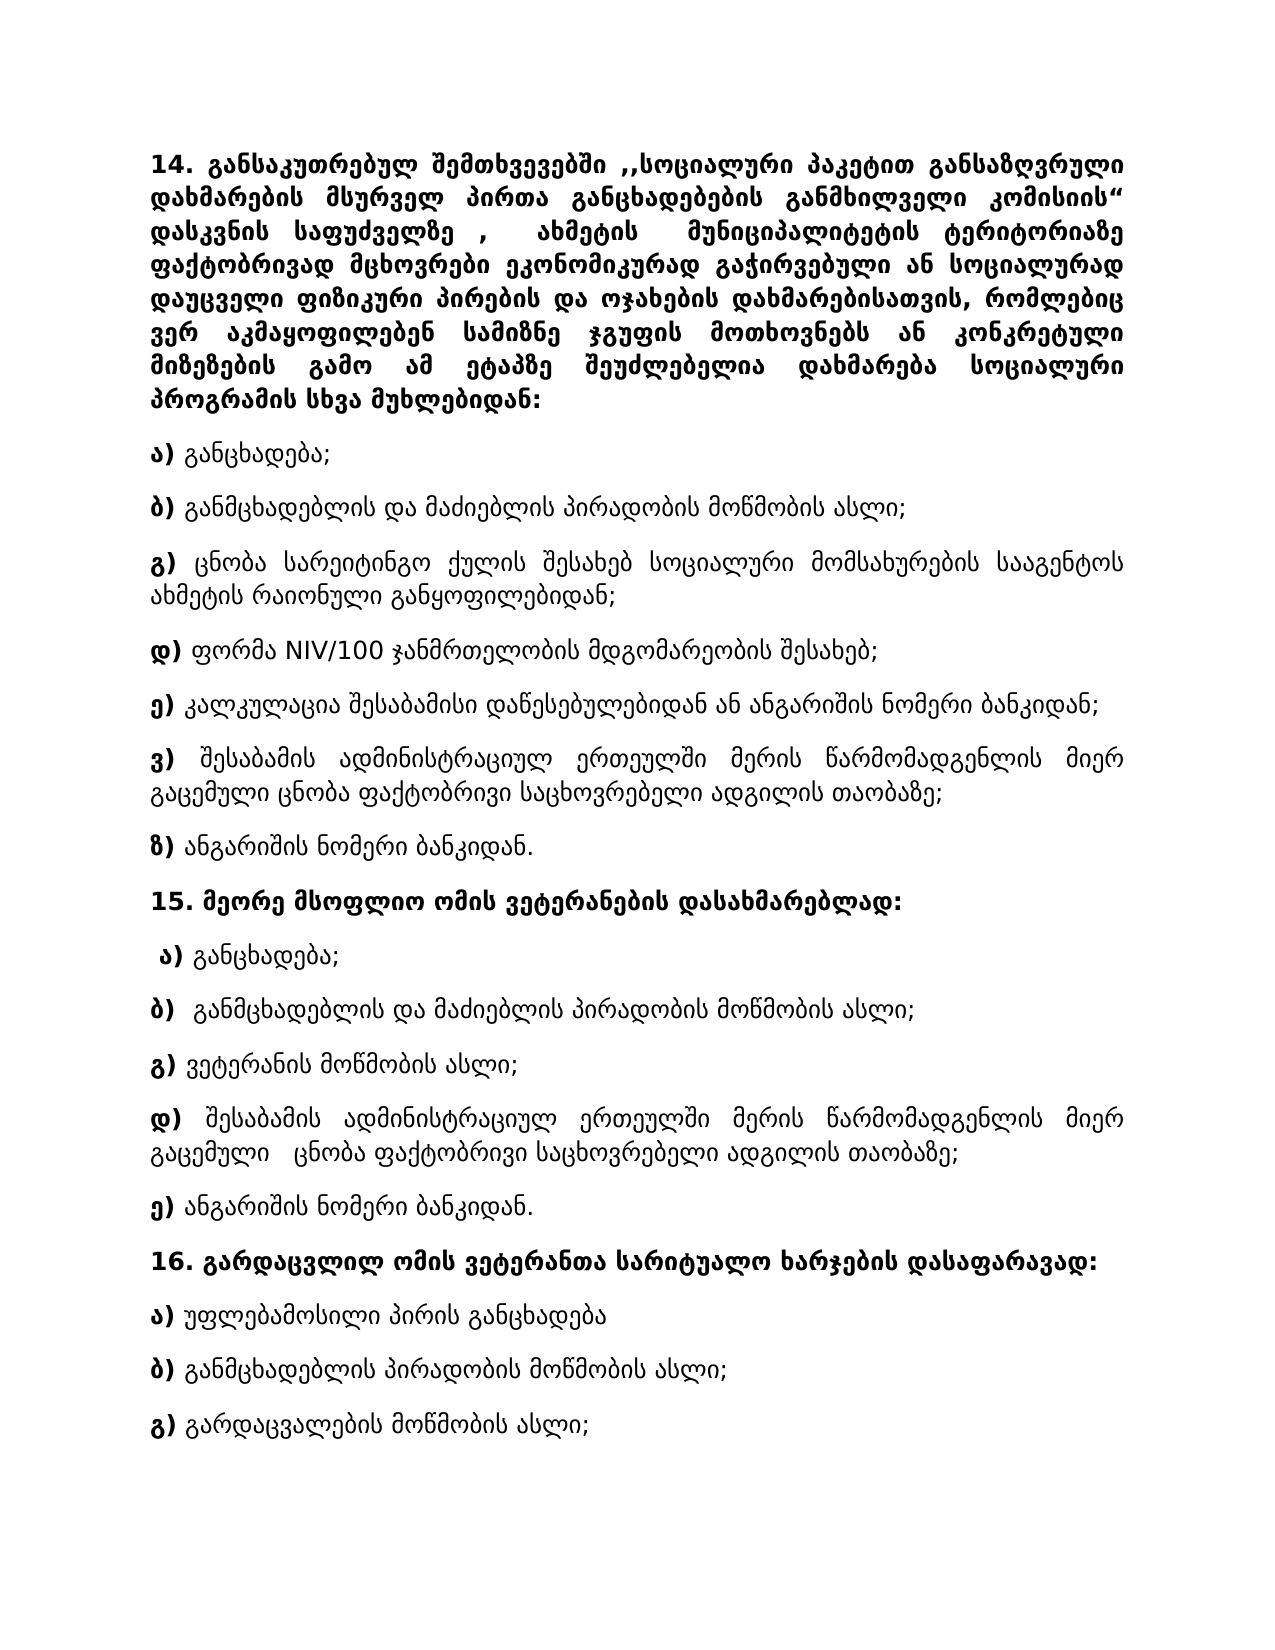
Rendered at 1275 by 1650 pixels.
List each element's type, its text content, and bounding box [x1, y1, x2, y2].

text ე) კალკულაცია შესაბამისი დაწესებულებიდან ან ანგარიშის ნომერი ბანკიდან; [150, 690, 1125, 719]
text ე) ანგარიშის ნომერი ბანკიდან. [150, 1192, 1125, 1221]
text დ) შესაბამის ადმინისტრაციულ ერთეულში მერის წარმომადგენლის მიერ გაცემული ცნობა ფაქტობრივი საცხოვრებელი ადგილის თაობაზე; [150, 1104, 1125, 1167]
text ა) უფლებამოსილი პირის განცხადება [150, 1301, 1125, 1330]
text ზ) ანგარიშის ნომერი ბანკიდან. [150, 832, 1125, 862]
text ვ) შესაბამის ადმინისტრაციულ ერთეულში მერის წარმომადგენლის მიერ გაცემული ცნობა ფაქტობრივი საცხოვრებელი ადგილის თაობაზე; [150, 744, 1125, 807]
text ა) განცხადება; [150, 439, 1125, 468]
text გ) ცნობა სარეიტინგო ქულის შესახებ სოციალური მომსახურების სააგენტოს ახმეტის რაიონული განყოფილებიდან; [150, 548, 1125, 611]
text დ) ფორმა NIV/100 ჯანმრთელობის მდგომარეობის შესახებ; [150, 636, 1125, 665]
text ა) განცხადება; [150, 941, 1125, 970]
text 15. მეორე მსოფლიო ომის ვეტერანების დასახმარებლად: [150, 887, 1125, 916]
text ბ) განმცხადებლის პირადობის მოწმობის ასლი; [150, 1355, 1125, 1384]
text გ) ვეტერანის მოწმობის ასლი; [150, 1050, 1125, 1079]
text ბ) განმცხადებლის და მაძიებლის პირადობის მოწმობის ასლი; [150, 493, 1125, 523]
text ბ) განმცხადებლის და მაძიებლის პირადობის მოწმობის ასლი; [150, 996, 1125, 1025]
text 14. განსაკუთრებულ შემთხვევებში ,,სოციალური პაკეტით განსაზღვრული დახმარების მსურველ პირთა განცხადებების განმხილველი კომისიის“ დასკვნის საფუძველზე , ახმეტის მუნიციპალიტეტის ტერიტორიაზე ფაქტობრივად მცხოვრები ეკონომიკურად გაჭირვებული ან სოციალურად დაუცველი ფიზიკური პირების და ოჯახების დახმარებისათვის, რომლებიც ვერ აკმაყოფილებენ სამიზნე ჯგუფის მოთხოვნებს ან კონკრეტული მიზეზების გამო ამ ეტაპზე შეუძლებელია დახმარება სოციალური პროგრამის სხვა მუხლებიდან: [150, 150, 1125, 414]
text 16. გარდაცვლილ ომის ვეტერანთა სარიტუალო ხარჯების დასაფარავად: [150, 1247, 1125, 1276]
text გ) გარდაცვალების მოწმობის ასლი; [150, 1410, 1125, 1439]
